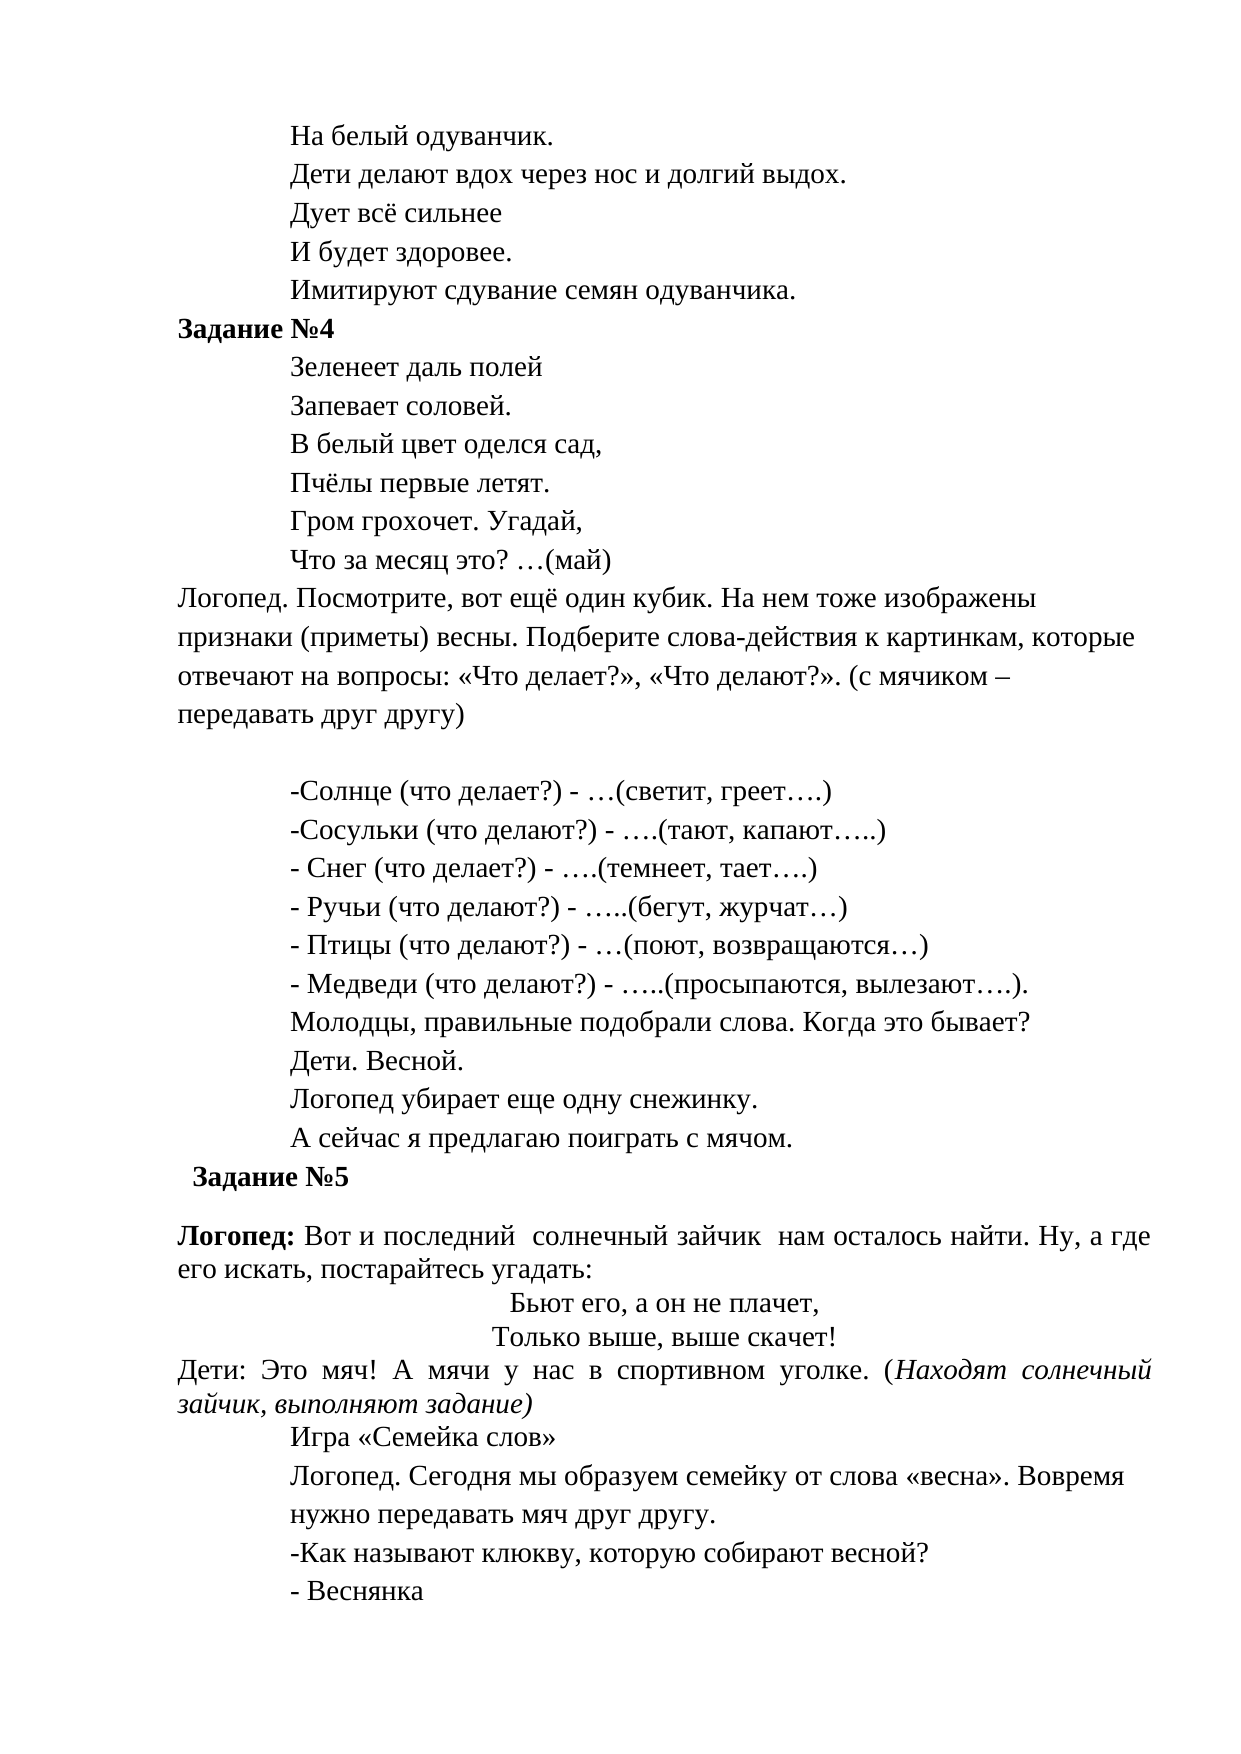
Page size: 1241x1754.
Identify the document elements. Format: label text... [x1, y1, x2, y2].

list -Сосульки (что делают?) - ….(тают, капают…..) [290, 812, 1152, 845]
list А сейчас я предлагаю поиграть с мячом. [290, 1120, 1152, 1154]
list Задание №5 [192, 1159, 1152, 1192]
list -Как называют клюкву, которую собирают весной? [290, 1535, 1152, 1568]
text Дети: Это мяч! А мячи у нас в спортивном уголке. (Находят солнечный зайчик, выполняют задание) [177, 1352, 1152, 1419]
list Пчёлы первые летят. [290, 465, 1152, 498]
list - Веснянка [290, 1573, 1152, 1607]
list В белый цвет оделся сад, [290, 426, 1152, 460]
text Только выше, выше скачет! [177, 1319, 1152, 1352]
list - Ручьи (что делают?) - …..(бегут, журчат…) [290, 889, 1152, 922]
list Логопед. Сегодня мы образуем семейку от слова «весна». Вовремя нужно передавать мяч друг другу. [290, 1458, 1152, 1530]
list - Медведи (что делают?) - …..(просыпаются, вылезают….). [290, 966, 1152, 999]
list - Снег (что делает?) - ….(темнеет, тает….) [290, 850, 1152, 884]
list Запевает соловей. [290, 388, 1152, 421]
list Дует всё сильнее [290, 195, 1152, 229]
list Логопед убирает еще одну снежинку. [290, 1082, 1152, 1115]
list Зеленеет даль полей [290, 349, 1152, 383]
list Молодцы, правильные подобрали слова. Когда это бывает? [290, 1004, 1152, 1038]
list И будет здоровее. [290, 234, 1152, 267]
list Логопед. Посмотрите, вот ещё один кубик. На нем тоже изображены признаки (приметы) весны. Подберите слова-действия к картинкам, которые отвечают на вопросы: «Что делает?», «Что делают?». (с мячиком – передавать друг другу) [177, 581, 1152, 730]
list Гром грохочет. Угадай, [290, 503, 1152, 537]
list На белый одуванчик. [290, 118, 1152, 152]
list -Солнце (что делает?) - …(светит, греет….) [290, 773, 1152, 807]
list Дети делают вдох через нос и долгий выдох. [290, 157, 1152, 190]
list - Птицы (что делают?) - …(поют, возвращаются…) [290, 927, 1152, 961]
list Что за месяц это? …(май) [290, 542, 1152, 576]
list Игра «Семейка слов» [290, 1419, 1152, 1453]
text Бьют его, а он не плачет, [177, 1285, 1152, 1319]
list Имитируют сдувание семян одуванчика. [290, 272, 1152, 306]
list Дети. Весной. [290, 1043, 1152, 1077]
list Задание №4 [177, 311, 1152, 344]
text Логопед: Вот и последний солнечный зайчик нам осталось найти. Ну, а где его искать, постарайтесь угадать: [177, 1218, 1152, 1285]
